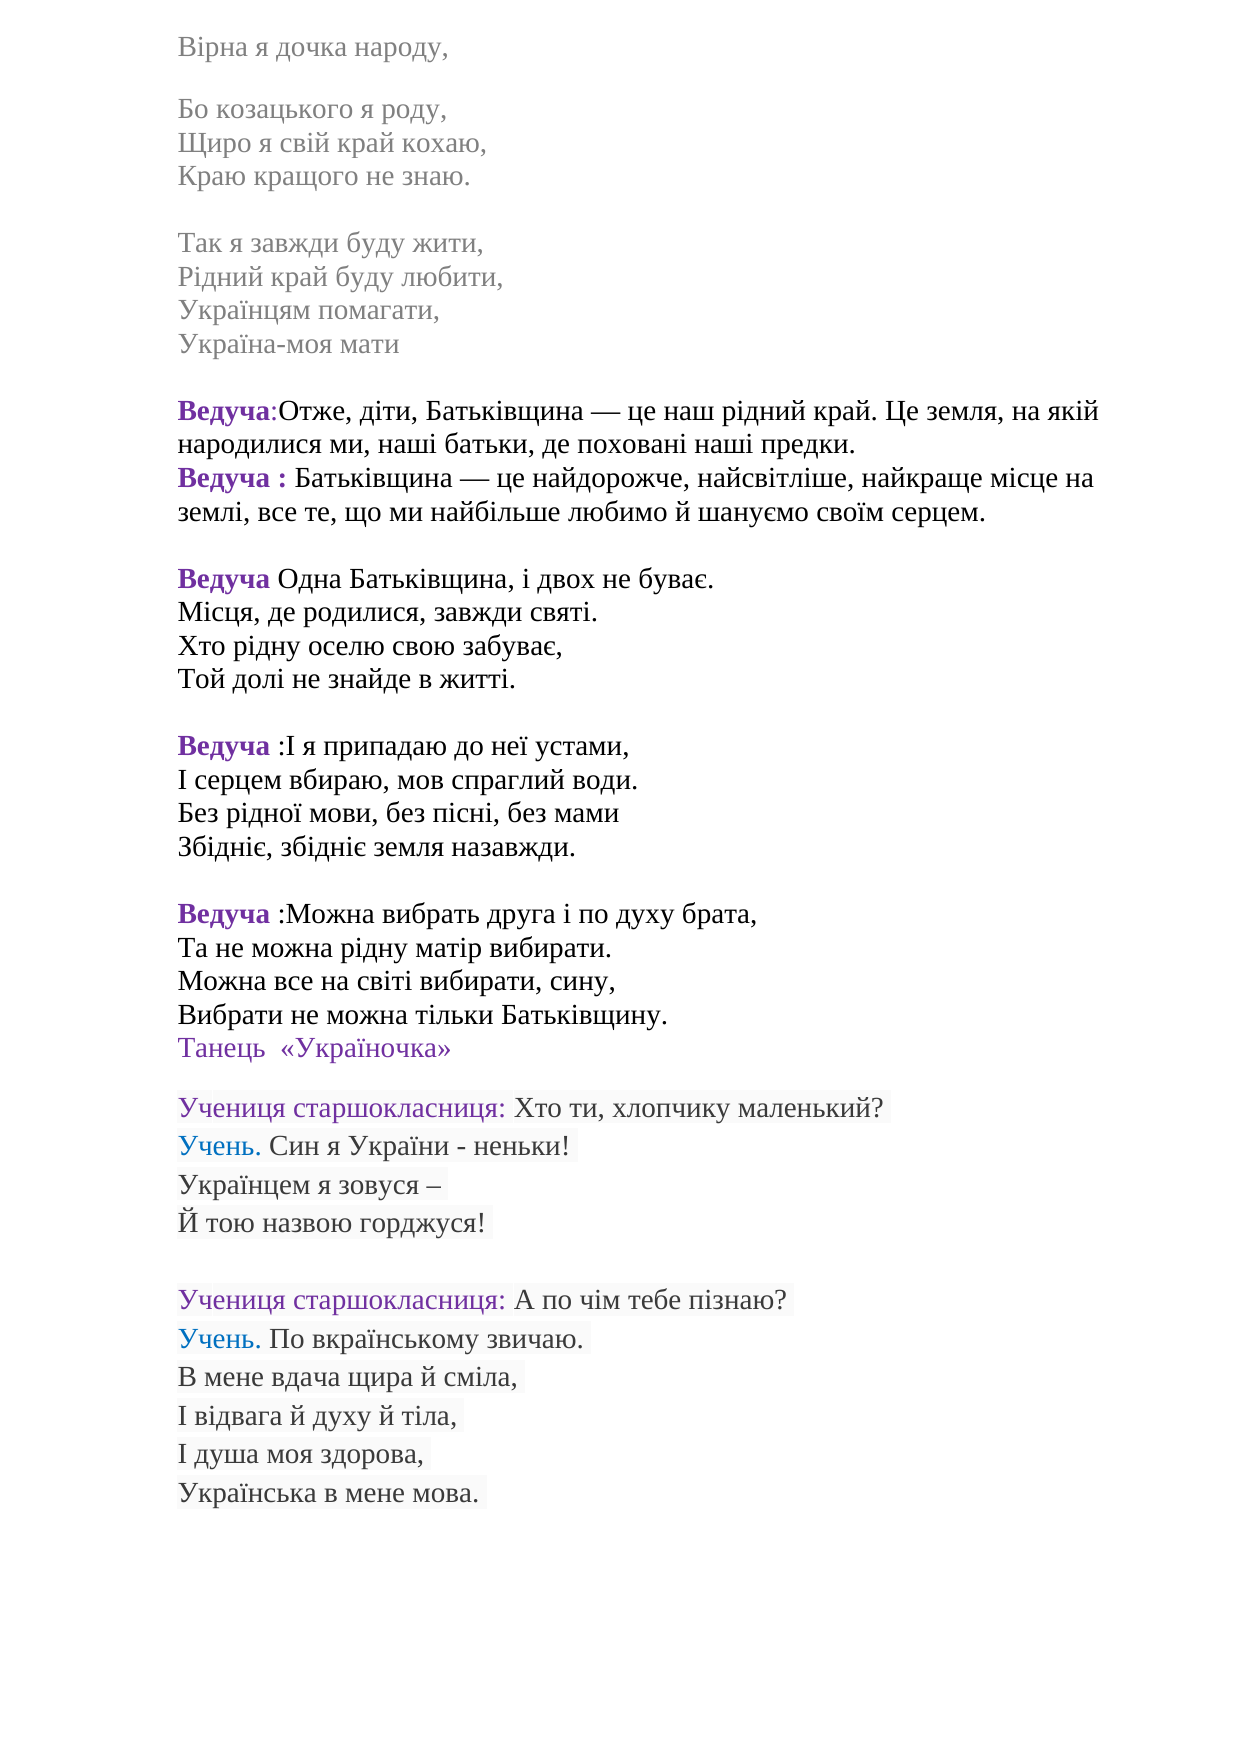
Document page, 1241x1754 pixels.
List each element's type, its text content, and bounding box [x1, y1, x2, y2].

text Ведуча Одна Батьківщина, і двох не буває. Місця, де родилися, завжди святі. Хто рідну оселю свою забуває, Той долі не знайде в житті. [177, 561, 1152, 695]
text Ведуча : Батьківщина — це найдорожче, найсвітліше, найкраще місце на землі, все те, що ми найбільше любимо й шануємо своїм серцем. [177, 460, 1152, 527]
text Ведуча:Отже, діти, Батьківщина — це наш рідний край. Це земля, на якій народилися ми, наші батьки, де поховані наші предки. [177, 393, 1152, 460]
text Учениця старшокласниця: Хто ти, хлопчику маленький? Учень. Син я України - неньки! Українцем я зовуся – Й тою назвою горджуся! Учениця старшокласниця: А по чім тебе пізнаю? Учень. По вкраїнському звичаю. В мене вдача щира й сміла, І відвага й духу й тіла, І душа моя здорова, Українська в мене мова. [177, 1090, 1152, 1579]
text Бо козацького я роду, Щиро я свій край кохаю, Краю кращого не знаю. Так я завжди буду жити, Рідний край буду любити, Українцям помагати, Україна-моя мати [177, 91, 1152, 359]
text Танець «Україночка» [177, 1030, 1152, 1064]
text Ведуча :Можна вибрать друга і по духу брата, Та не можна рідну матір вибирати. Можна все на світі вибирати, сину, Вибрати не можна тільки Батьківщину. [177, 896, 1152, 1030]
text Вірна я дочка народу, [177, 29, 1152, 91]
text Ведуча :І я припадаю до неї устами, І серцем вбираю, мов спраглий води. Без рідної мови, без пісні, без мами Збідніє, збідніє земля назавжди. [177, 728, 1152, 863]
